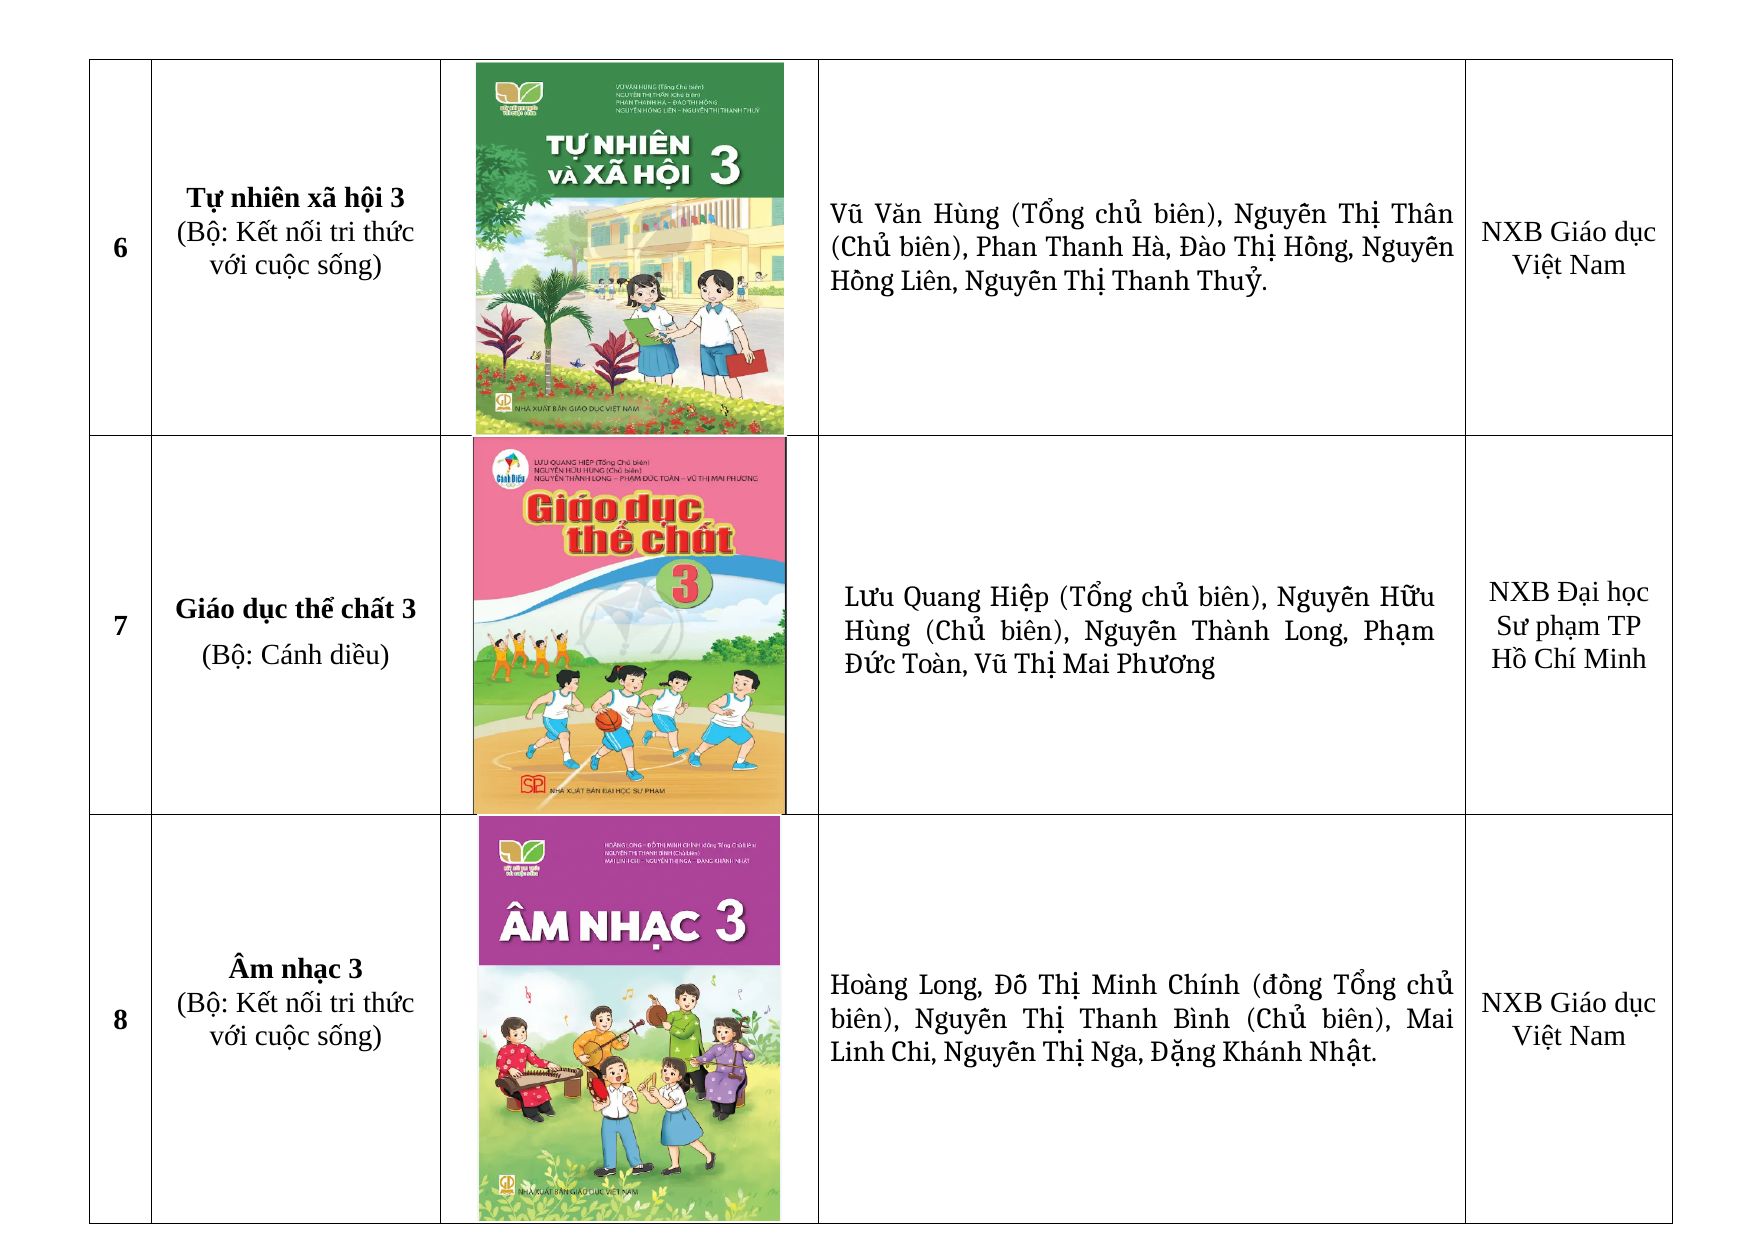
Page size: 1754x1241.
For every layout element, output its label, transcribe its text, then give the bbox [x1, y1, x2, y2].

table_cell Giáo dục thể chất 3 (Bộ: Cánh diều) [152, 436, 440, 814]
table_cell [441, 60, 474, 434]
table_cell Âm nhạc 3 (Bộ: Kết nối tri thức với cuộc sống) [152, 815, 440, 1222]
table_cell [441, 815, 477, 1222]
table_cell 6 [90, 60, 151, 434]
table_cell Tự nhiên xã hội 3 (Bộ: Kết nối tri thức với cuộc sống) [152, 60, 440, 434]
table_cell Hoàng Long, Đỗ Thị Minh Chính (đồng Tổng chủ biên), Nguyễn Thị Thanh Bình (Chủ biên), Mai Linh Chi, Nguyễn Thị Nga, Đặng Khánh Nhật. [819, 815, 1465, 1222]
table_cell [1466, 815, 1672, 1222]
table_cell Vũ Văn Hùng (Tổng chủ biên), Nguyễn Thị Thân (Chủ biên), Phan Thanh Hà, Đào Thị Hồng, Nguyễn Hồng Liên, Nguyễn Thị Thanh Thuỷ. [819, 60, 1465, 434]
table_cell 7 [90, 436, 151, 814]
table_cell Lưu Quang Hiệp (Tổng chủ biên), Nguyễn Hữu Hùng (Chủ biên), Nguyễn Thành Long, Phạm Đức Toàn, Vũ Thị Mai Phương [819, 436, 1465, 814]
table_cell NXB Giáo dục Việt Nam [1466, 60, 1672, 434]
table_cell NXB Đại học Sư phạm TP Hồ Chí Minh [1466, 436, 1672, 814]
table_cell [782, 815, 818, 1222]
table_cell [441, 436, 471, 814]
table_cell [788, 436, 818, 814]
table_cell [784, 60, 818, 434]
table_cell 8 [90, 815, 151, 1222]
